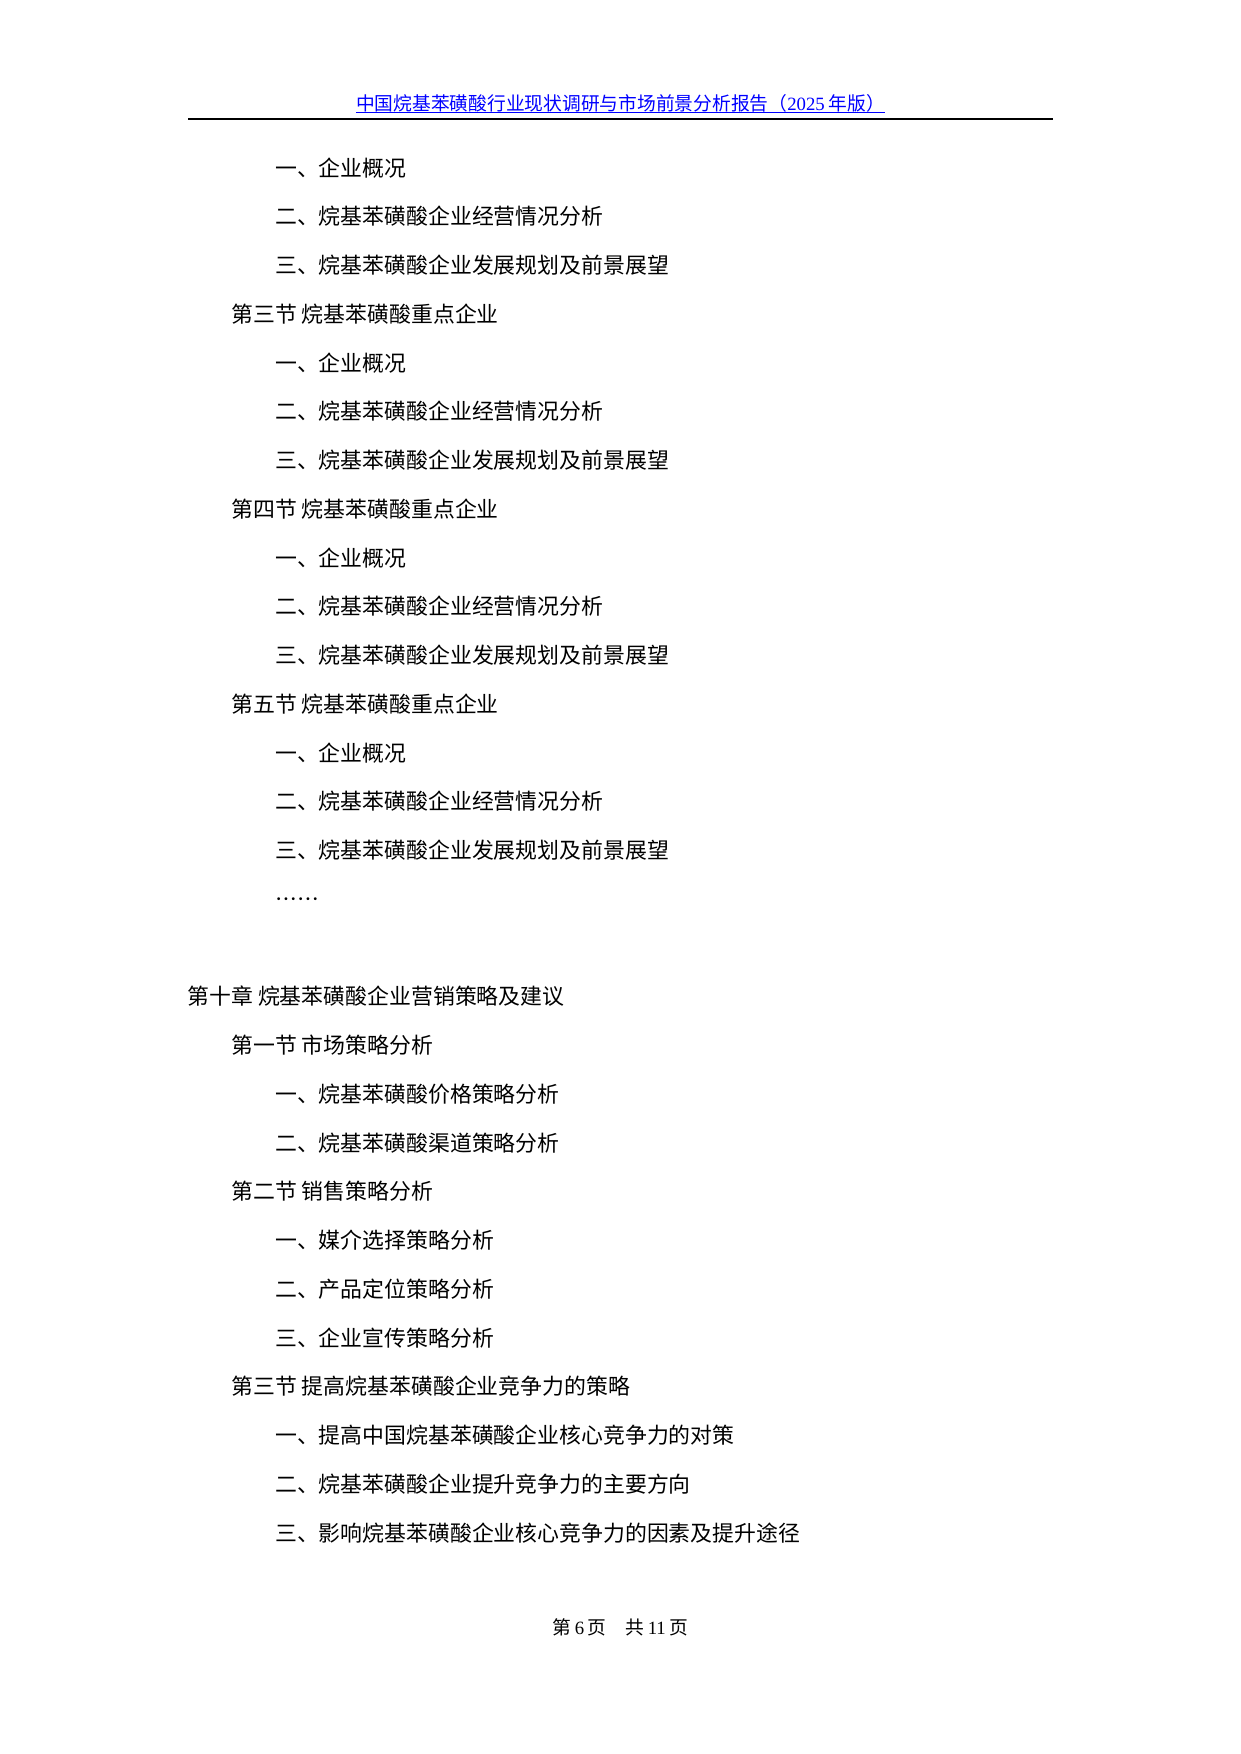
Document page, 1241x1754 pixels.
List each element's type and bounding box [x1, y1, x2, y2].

text [187, 150, 1053, 1548]
